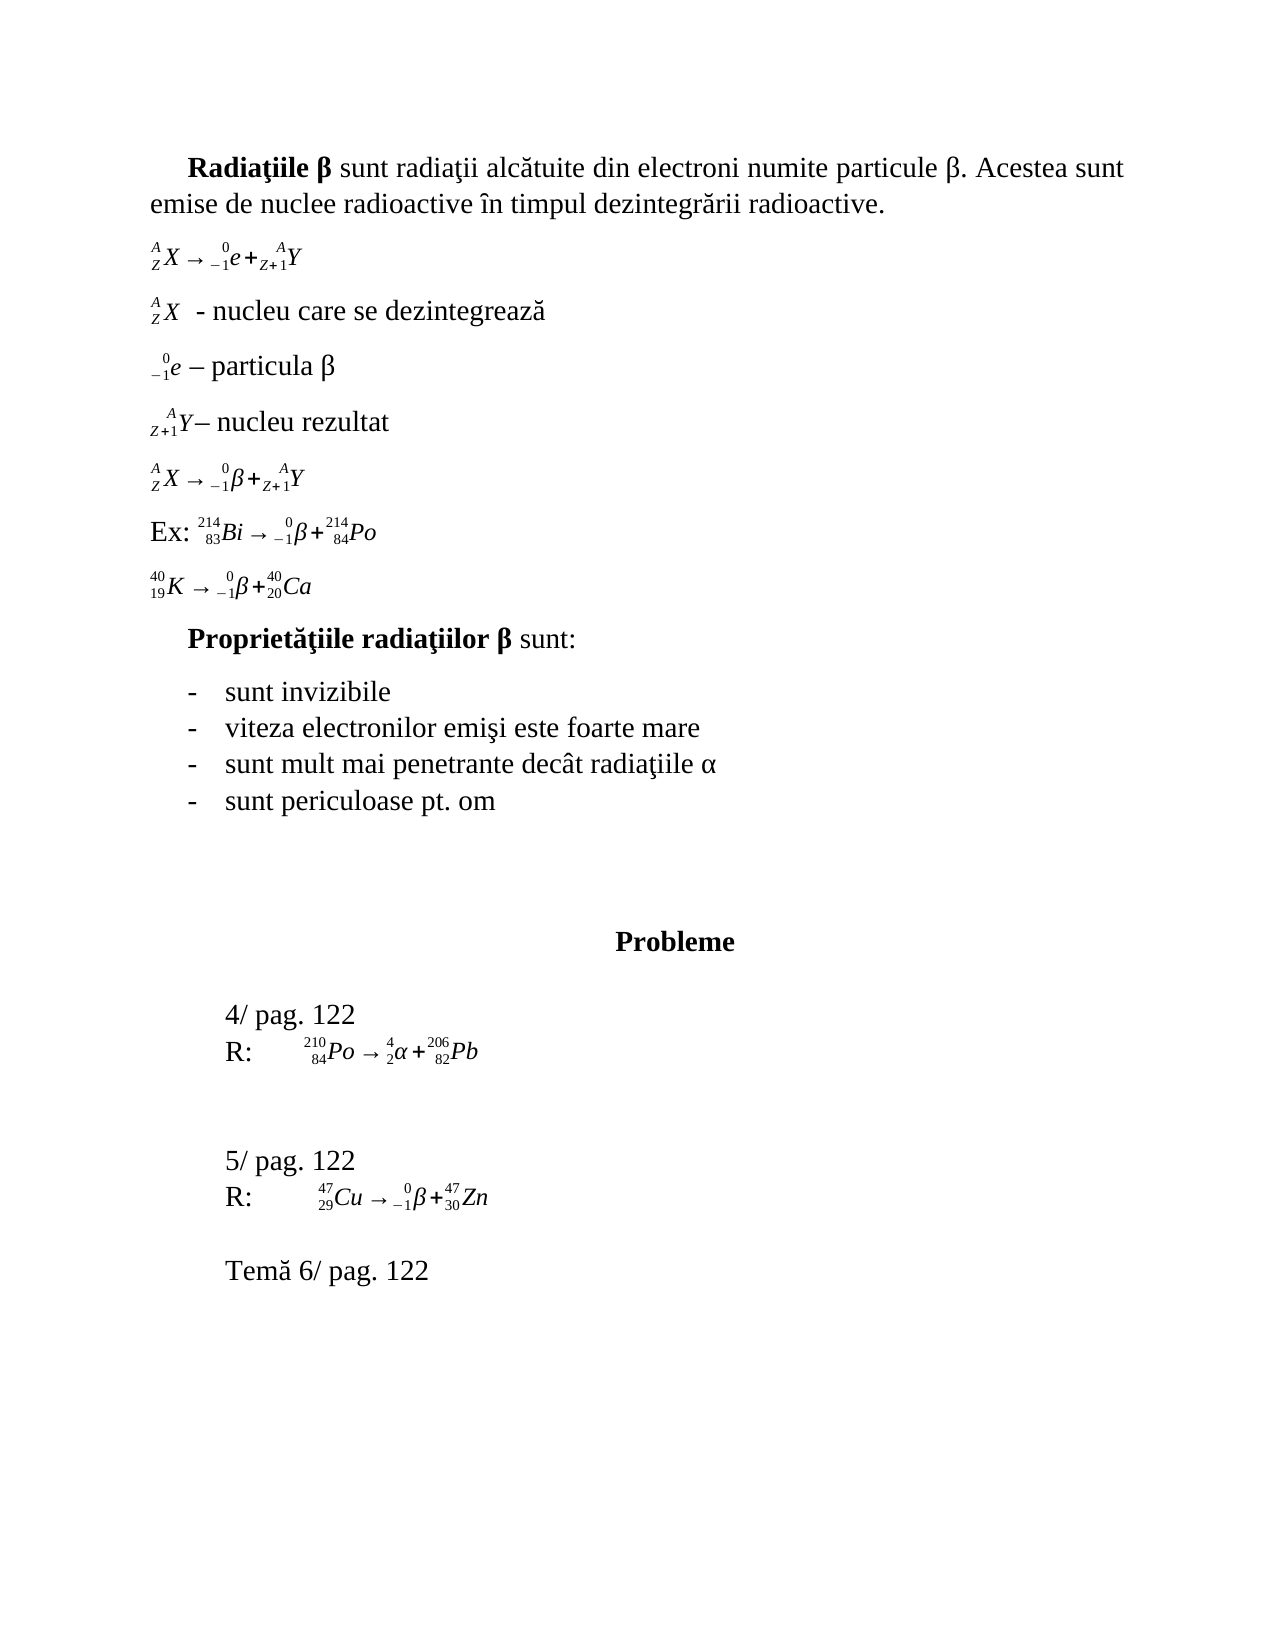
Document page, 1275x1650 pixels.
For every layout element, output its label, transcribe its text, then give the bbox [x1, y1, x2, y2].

list Temă 6/ pag. 122 [225, 1253, 1125, 1286]
text Proprietăţiile radiaţiilor β sunt: [150, 622, 1125, 655]
text - nucleu care se dezintegrează [150, 293, 1125, 329]
text – particula β [150, 348, 1125, 385]
text Radiaţiile β sunt radiaţii alcătuite din electroni numite particule β. Acestea sunt emise de nuclee radioactive ȋn timpul dezintegrării radioactive. [150, 150, 1125, 220]
list 5/ pag. 122 [225, 1143, 1125, 1176]
list Probleme [225, 924, 1125, 958]
list viteza electronilor emişi este foarte mare [187, 711, 1125, 744]
list sunt mult mai penetrante decât radiaţiile α [187, 747, 1125, 780]
list R: [225, 1179, 1125, 1214]
list 4/ pag. 122 [225, 997, 1125, 1030]
list sunt periculoase pt. om [187, 783, 1125, 816]
list R: [225, 1033, 1125, 1068]
text Ex: [150, 514, 1125, 548]
list sunt invizibile [187, 674, 1125, 708]
text – nucleu rezultat [150, 404, 1125, 441]
